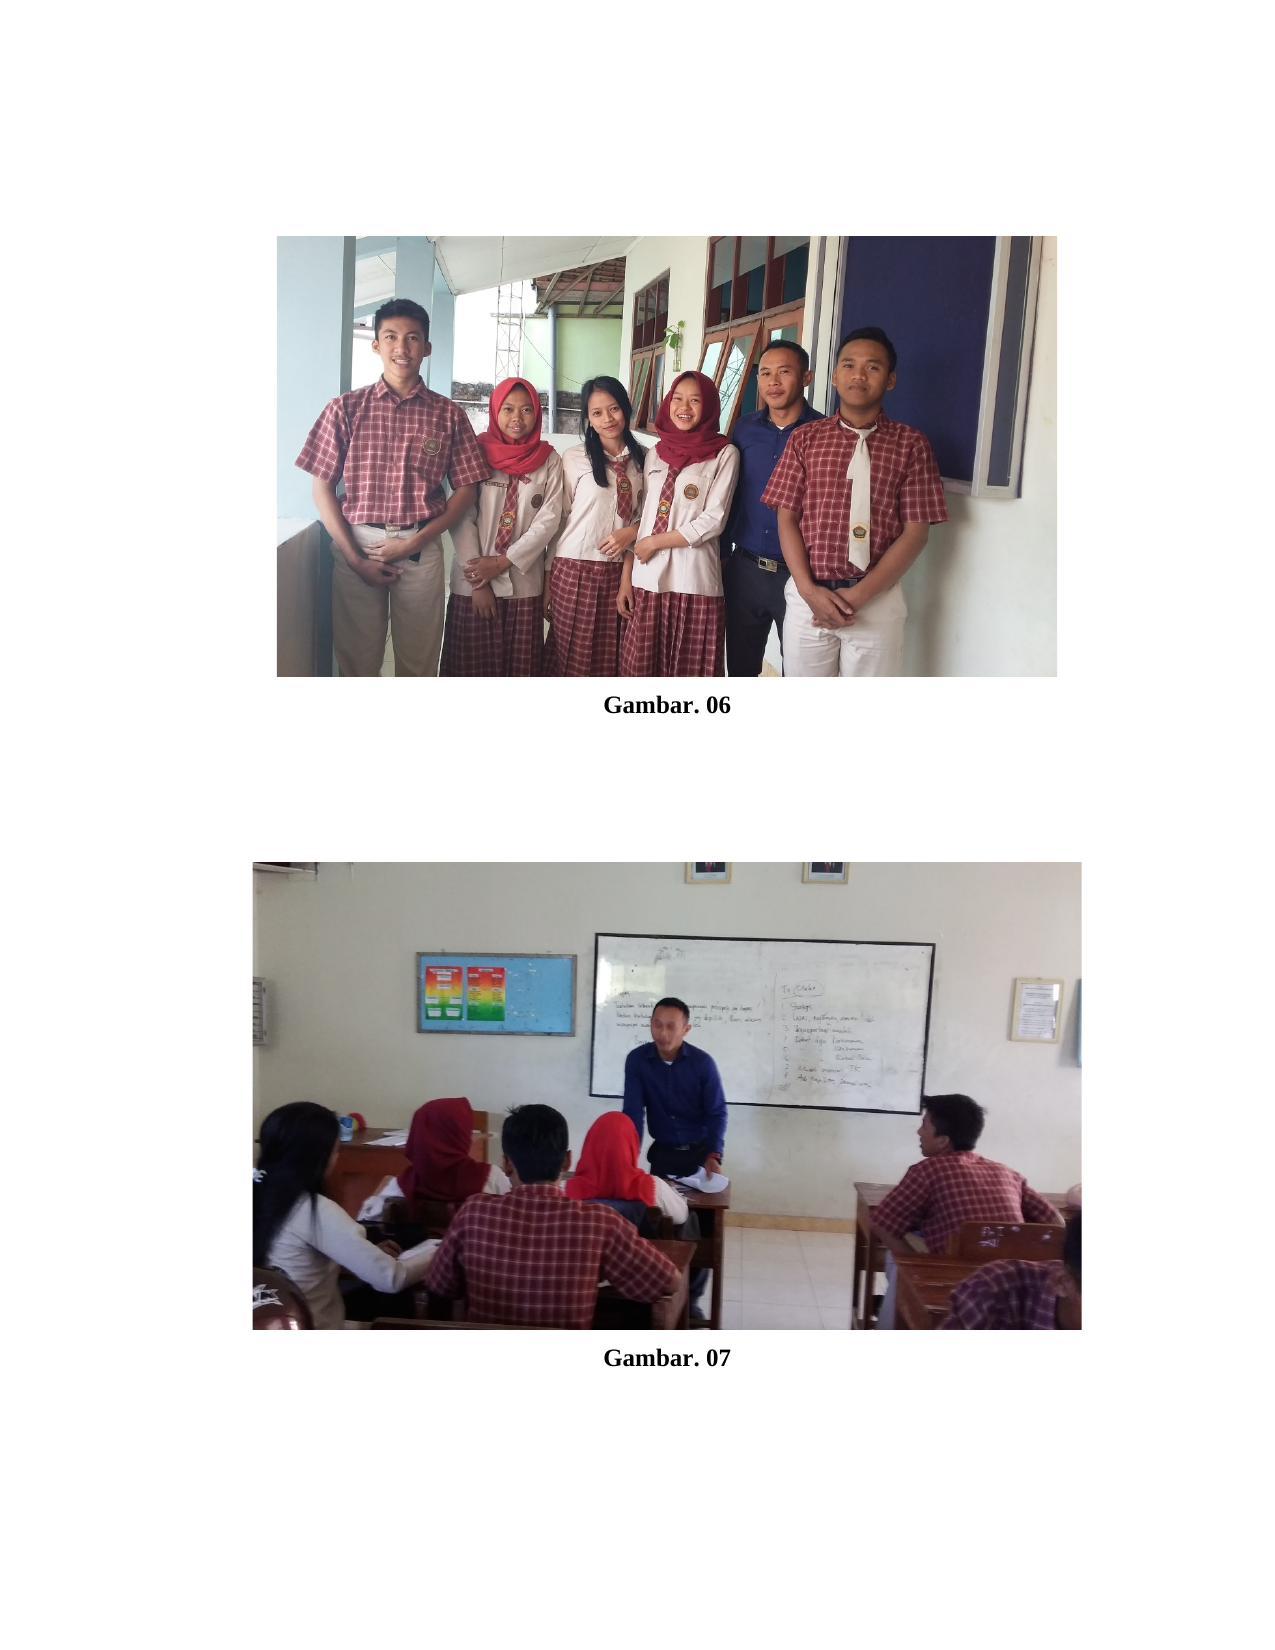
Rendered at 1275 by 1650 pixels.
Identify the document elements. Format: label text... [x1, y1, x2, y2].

picture [252, 862, 1082, 1330]
picture [276, 236, 1058, 677]
text Gambar. 06 [236, 690, 1098, 719]
text Gambar. 07 [236, 1343, 1098, 1372]
